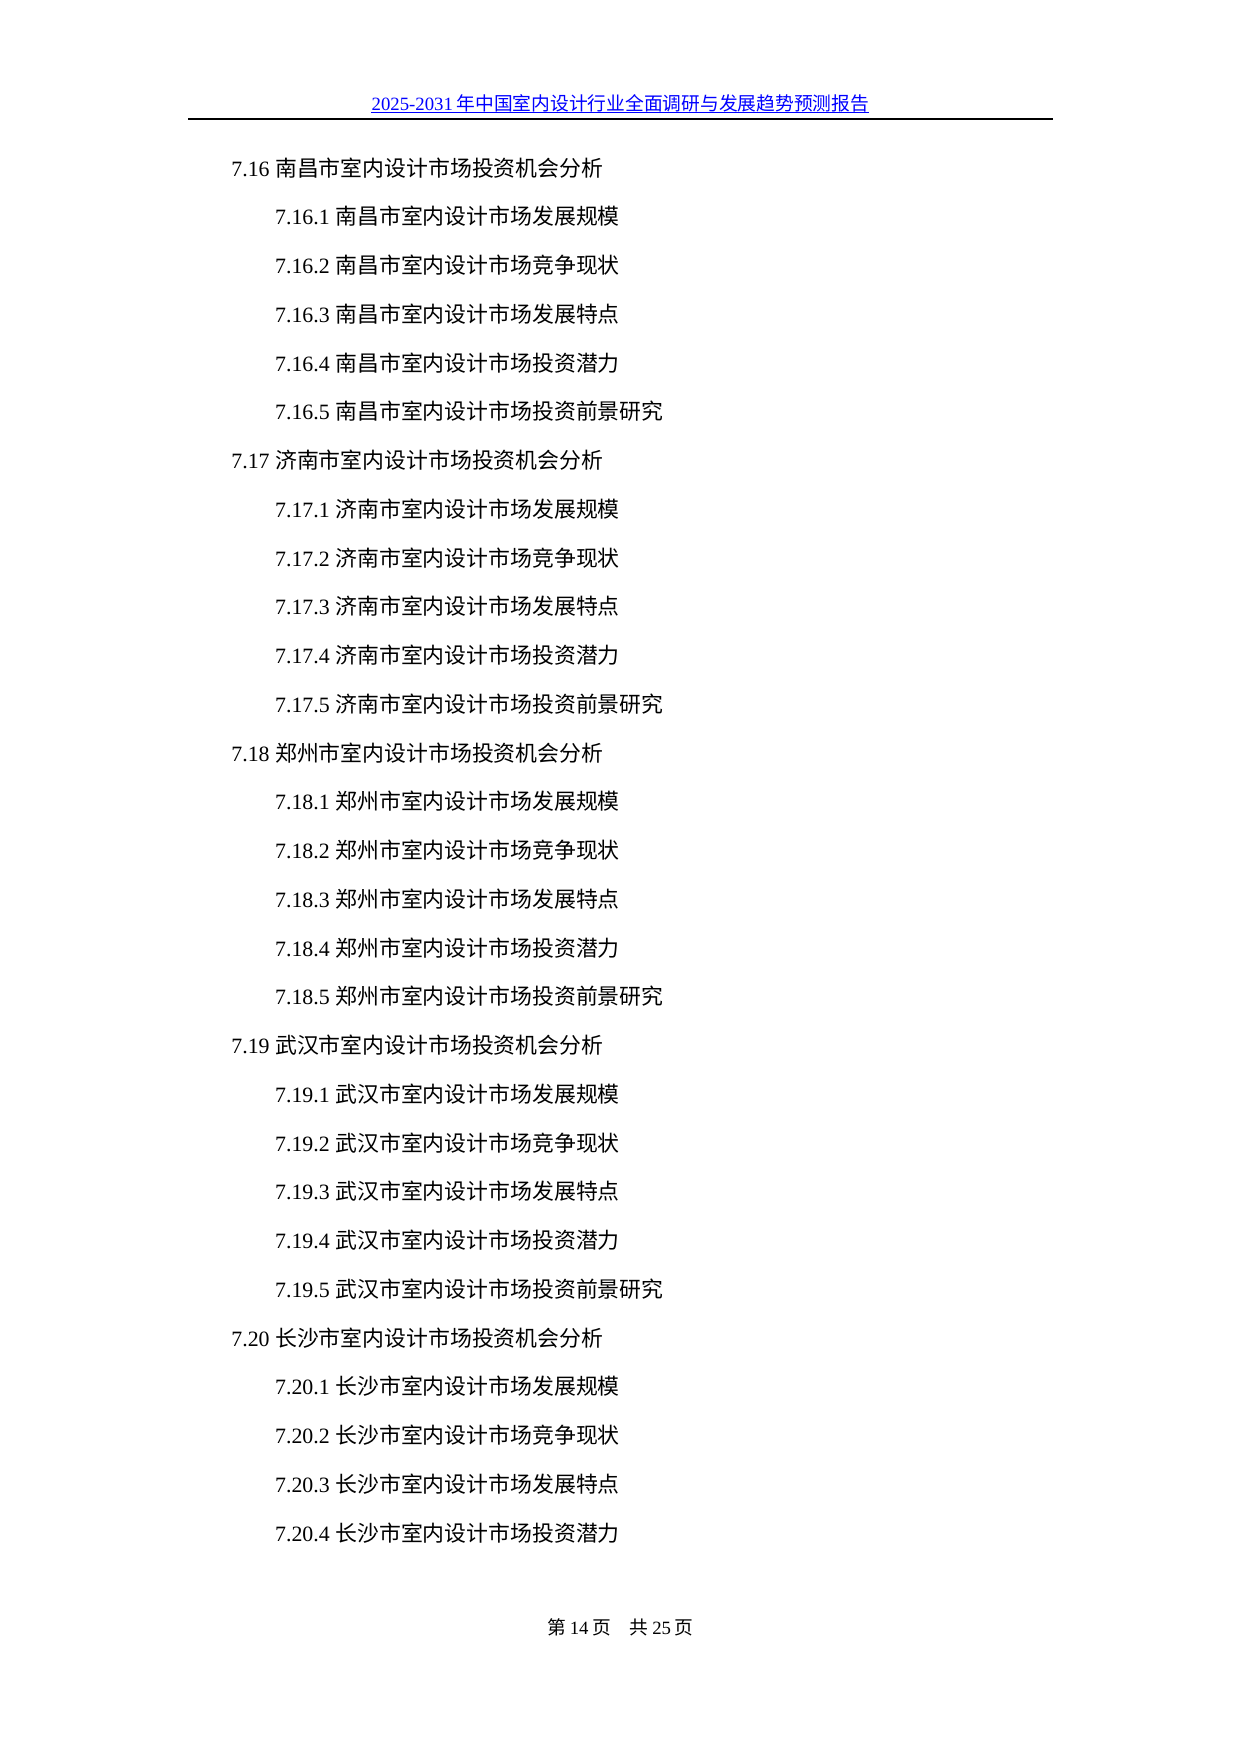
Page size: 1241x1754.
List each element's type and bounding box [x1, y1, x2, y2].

text [187, 150, 1053, 1548]
